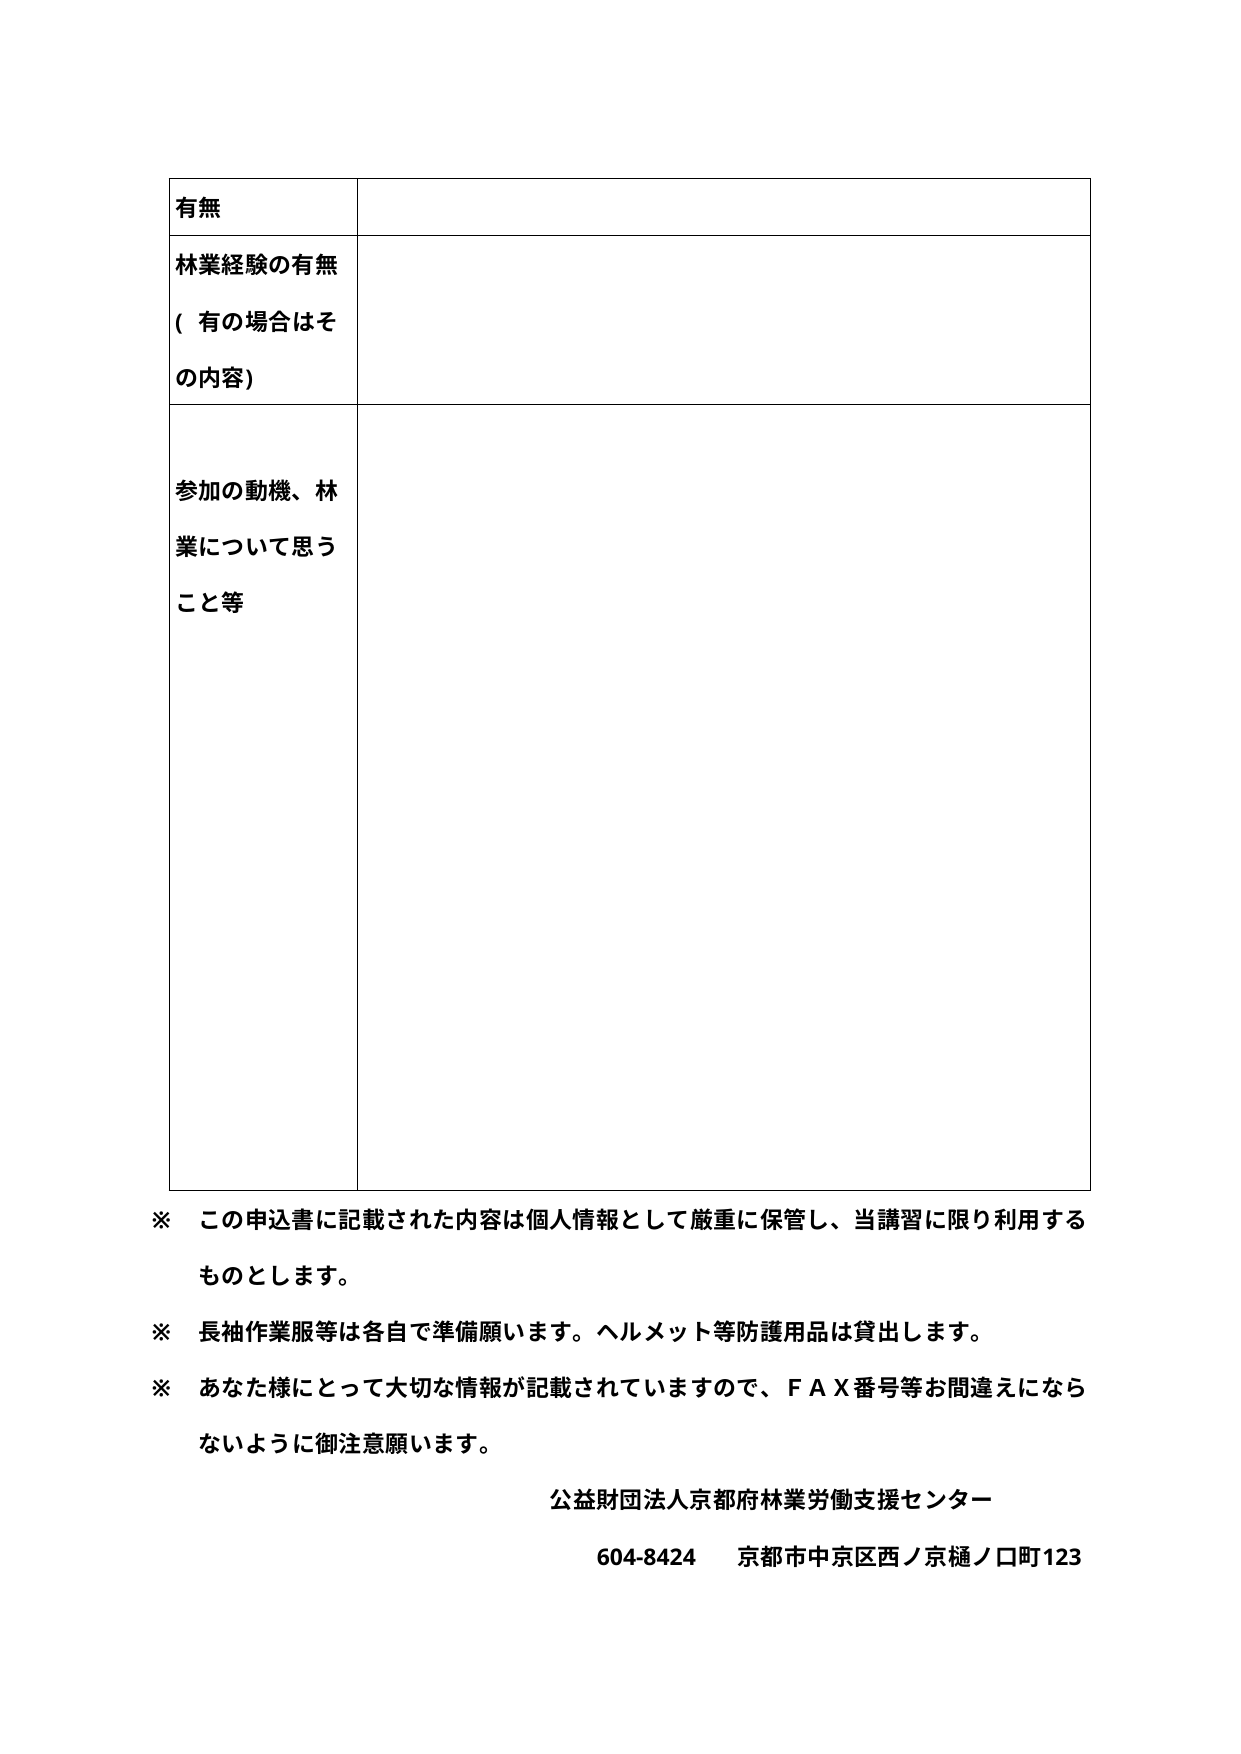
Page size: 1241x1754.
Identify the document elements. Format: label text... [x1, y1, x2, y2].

table_cell [358, 405, 1090, 1190]
text ※ あなた様にとって大切な情報が記載されていますので、ＦＡＸ番号等お間違えにならないように御注意願います。 [151, 1359, 1089, 1471]
text 604-8424 京都市中京区西ノ京樋ノ口町123 [151, 1527, 1089, 1583]
table_cell 林業経験の有無 (有の場合はその内容) [170, 236, 357, 404]
text ※ 長袖作業服等は各自で準備願います。ヘルメット等防護用品は貸出します。 [151, 1303, 1089, 1359]
table_cell ﾁｪｰﾝｿｰ、刈払機等取扱の有無 [170, 179, 357, 235]
text ※ この申込書に記載された内容は個人情報として厳重に保管し、当講習に限り利用するものとします。 [151, 1191, 1089, 1303]
text 公益財団法人京都府林業労働支援センター [151, 1471, 1089, 1527]
table_cell [358, 236, 1090, 404]
table_cell 参加の動機、林業について思うこと等 [170, 405, 357, 1190]
table_cell [358, 179, 1090, 235]
